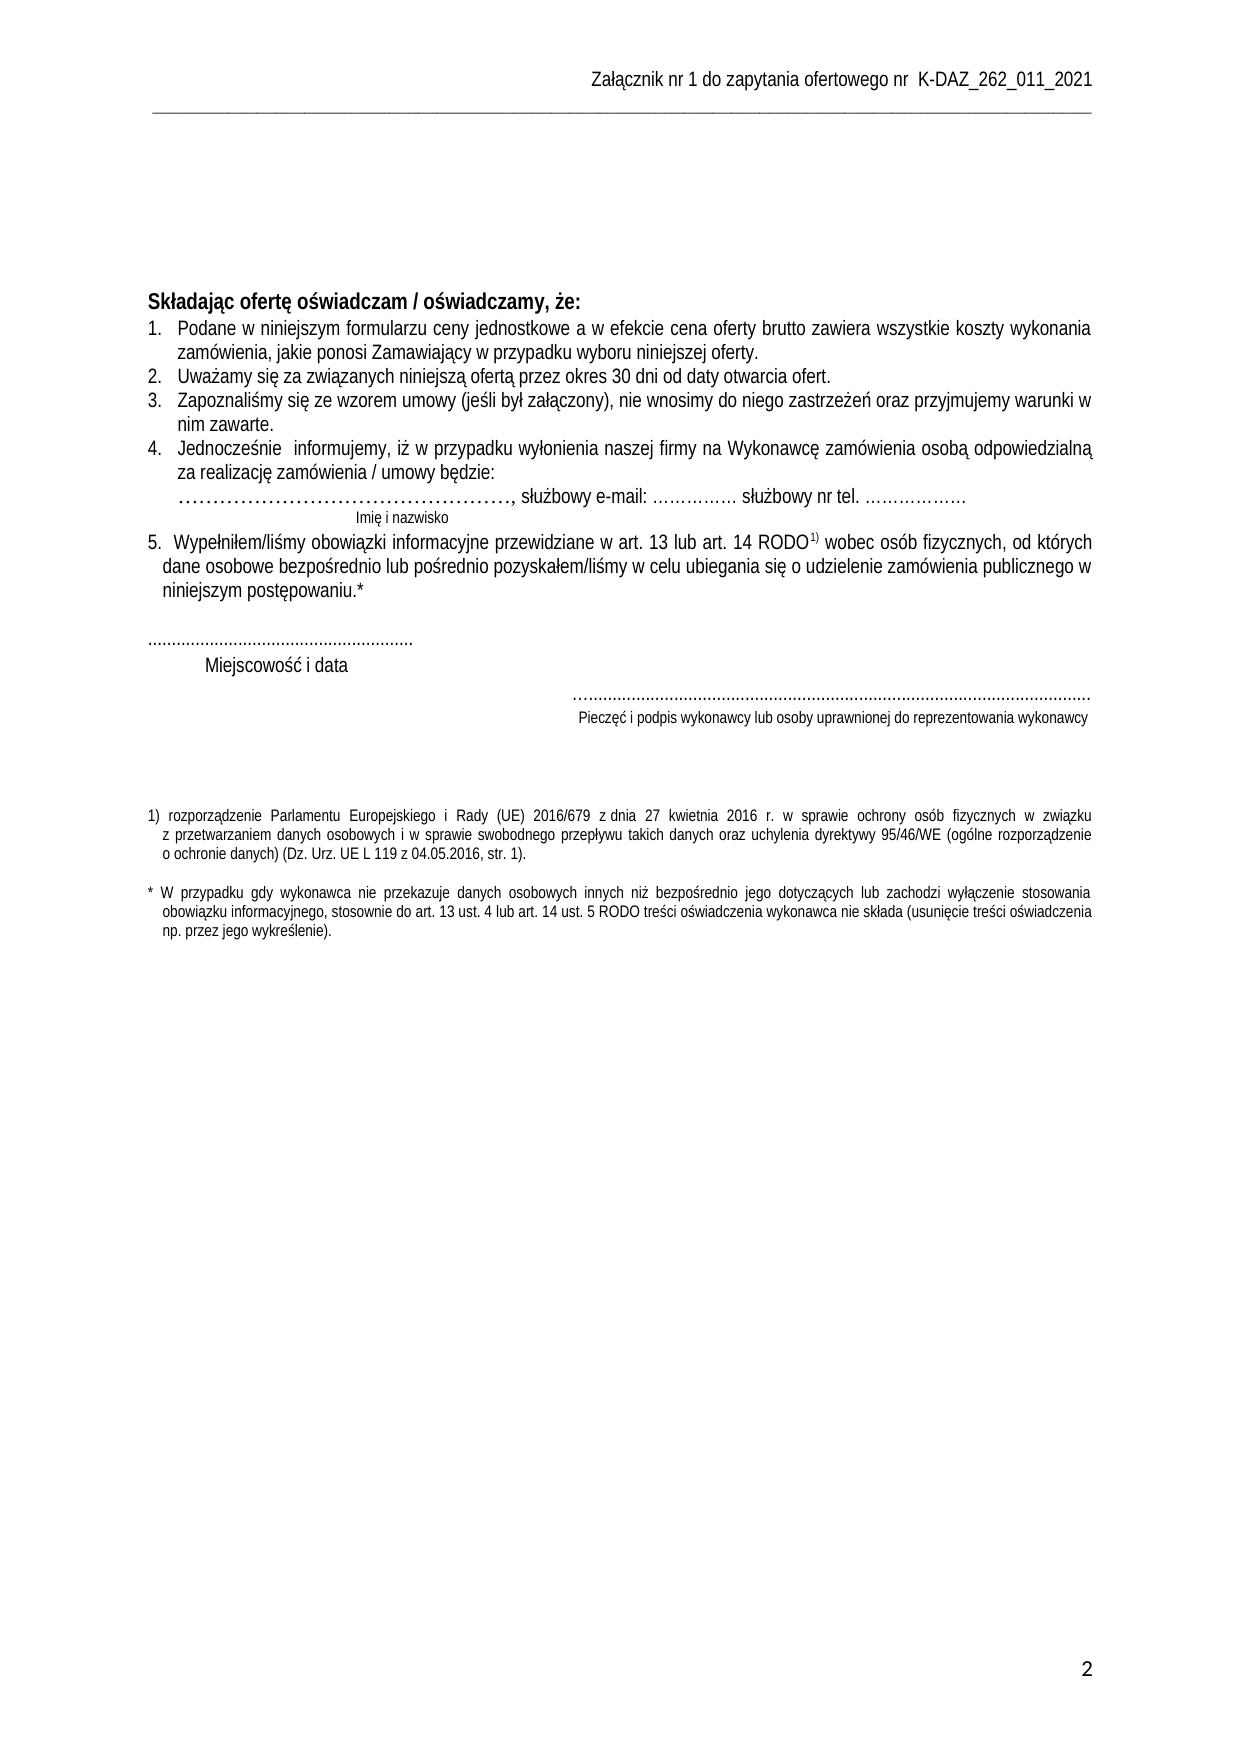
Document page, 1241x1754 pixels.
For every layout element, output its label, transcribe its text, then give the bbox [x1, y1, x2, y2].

text Pieczęć i podpis wykonawcy lub osoby uprawnionej do reprezentowania wykonawcy [148, 708, 1093, 727]
text 1) rozporządzenie Parlamentu Europejskiego i Rady (UE) 2016/679 z dnia 27 kwietnia 2016 r. w sprawie ochrony osób fizycznych w związku z przetwarzaniem danych osobowych i w sprawie swobodnego przepływu takich danych oraz uchylenia dyrektywy 95/46/WE (ogólne rozporządzenie o ochronie danych) (Dz. Urz. UE L 119 z 04.05.2016, str. 1). [148, 806, 1093, 863]
text ........................................................ [148, 626, 1093, 650]
list Podane w niniejszym formularzu ceny jednostkowe a w efekcie cena oferty brutto zawiera wszystkie koszty wykonania zamówienia, jakie ponosi Zamawiający w przypadku wyboru niniejszej oferty. [148, 316, 1093, 364]
text ….......................................................................................................... [148, 681, 1093, 705]
text 5. Wypełniłem/liśmy obowiązki informacyjne przewidziane w art. 13 lub art. 14 RODO1) wobec osób fizycznych, od których dane osobowe bezpośrednio lub pośrednio pozyskałem/liśmy w celu ubiegania się o udzielenie zamówienia publicznego w niniejszym postępowaniu.* [148, 530, 1093, 602]
text Miejscowość i data [148, 653, 1093, 677]
text * W przypadku gdy wykonawca nie przekazuje danych osobowych innych niż bezpośrednio jego dotyczących lub zachodzi wyłączenie stosowania obowiązku informacyjnego, stosownie do art. 13 ust. 4 lub art. 14 ust. 5 RODO treści oświadczenia wykonawca nie składa (usunięcie treści oświadczenia np. przez jego wykreślenie). [148, 882, 1093, 940]
list Zapoznaliśmy się ze wzorem umowy (jeśli był załączony), nie wnosimy do niego zastrzeżeń oraz przyjmujemy warunki w nim zawarte. [148, 388, 1093, 436]
list Imię i nazwisko [227, 508, 1093, 527]
list Uważamy się za związanych niniejszą ofertą przez okres 30 dni od daty otwarcia ofert. [148, 364, 1093, 388]
list Jednocześnie informujemy, iż w przypadku wyłonienia naszej firmy na Wykonawcę zamówienia osobą odpowiedzialną za realizację zamówienia / umowy będzie: [148, 436, 1093, 484]
text Składając ofertę oświadczam / oświadczamy, że: [148, 288, 1093, 314]
list …………………………………………, służbowy e-mail: …………… służbowy nr tel. ……………… [177, 484, 1093, 508]
